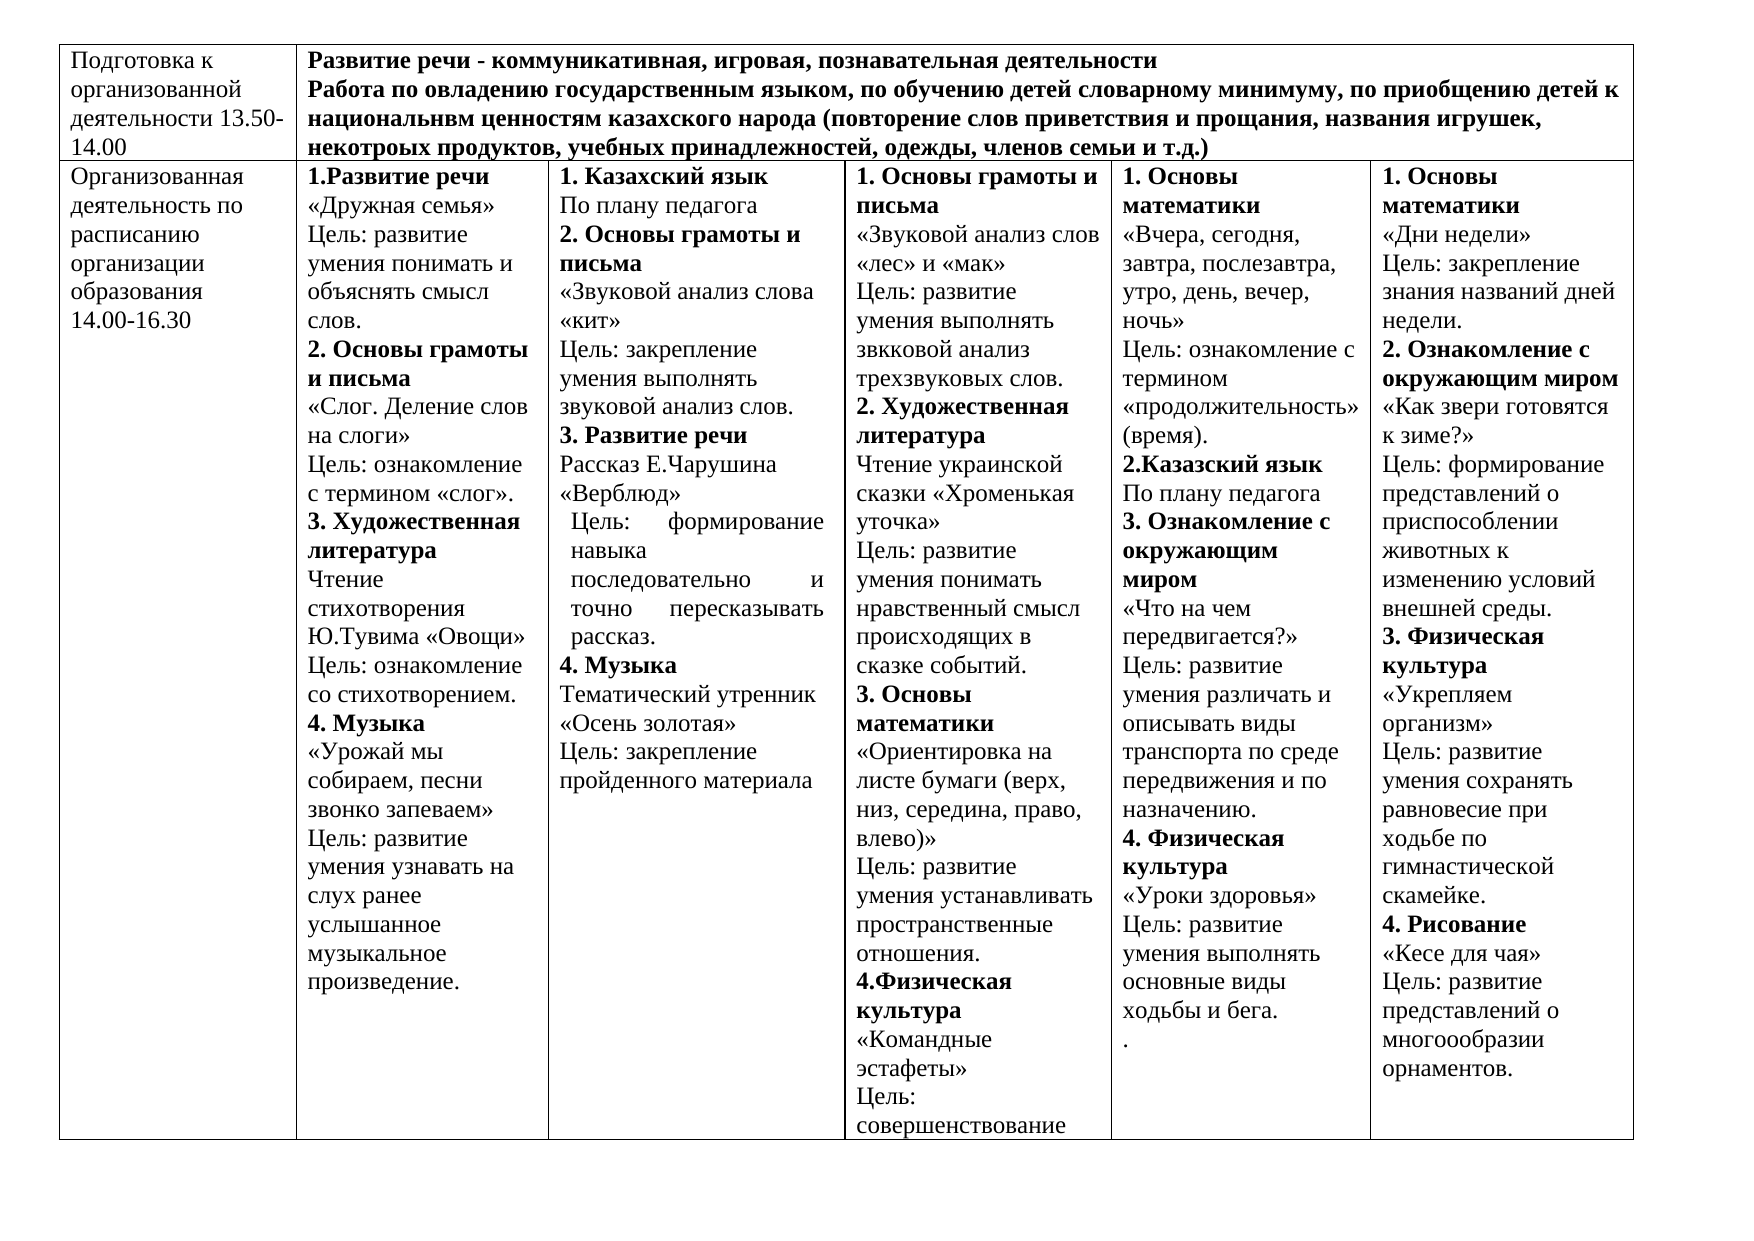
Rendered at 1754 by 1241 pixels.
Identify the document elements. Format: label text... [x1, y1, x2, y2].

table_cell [1371, 161, 1633, 1139]
table_cell Развитие речи - коммуникативная, игровая, познавательная деятельности Работа по овладению государственным языком, по обучению детей словарному минимуму, по приобщению детей к национальнвм ценностям казахского народа (повторение слов приветствия и прощания, названия игрушек, некотроых продуктов, учебных принадлежностей, одежды, членов семьи и т.д.) [297, 45, 1633, 160]
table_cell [60, 161, 296, 1139]
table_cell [297, 161, 548, 1139]
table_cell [846, 161, 1111, 1139]
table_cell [549, 161, 844, 1139]
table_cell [1112, 161, 1370, 1139]
table_cell Подготовка к организованной деятельности 13.50-14.00 [60, 45, 296, 160]
